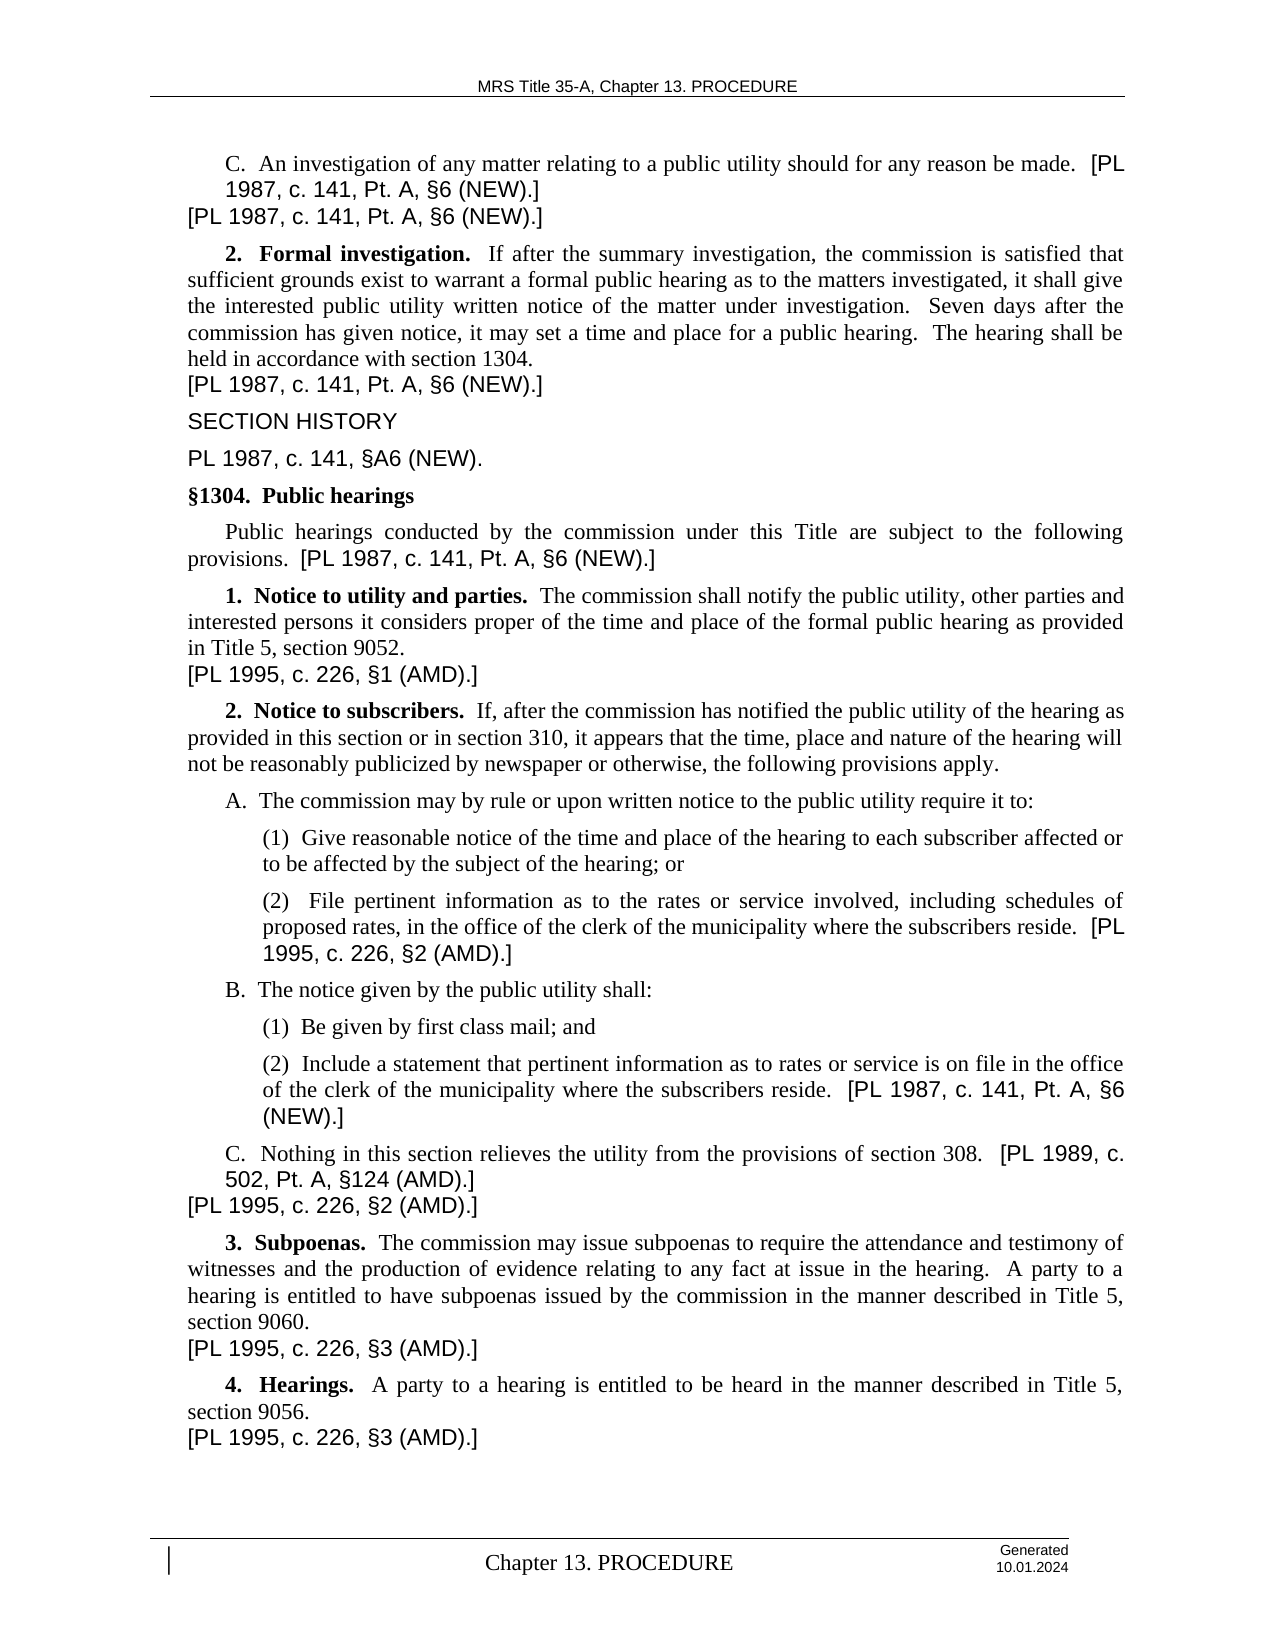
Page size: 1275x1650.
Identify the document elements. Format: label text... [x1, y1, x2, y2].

text 1. Notice to utility and parties. The commission shall notify the public utility, other parties and interested persons it considers proper of the time and place of the formal public hearing as provided in Title 5, section 9052. [187, 582, 1125, 661]
text [PL 1987, c. 141, Pt. A, §6 (NEW).] [187, 203, 1125, 229]
text C. Nothing in this section relieves the utility from the provisions of section 308. [PL 1989, c. 502, Pt. A, §124 (AMD).] [225, 1139, 1125, 1192]
text (1) Be given by first class mail; and [262, 1013, 1125, 1039]
text [PL 1995, c. 226, §1 (AMD).] [187, 661, 1125, 687]
text [PL 1995, c. 226, §3 (AMD).] [187, 1334, 1125, 1361]
text 3. Subpoenas. The commission may issue subpoenas to require the attendance and testimony of witnesses and the production of evidence relating to any fact at issue in the hearing. A party to a hearing is entitled to have subpoenas issued by the commission in the manner described in Title 5, section 9060. [187, 1229, 1125, 1334]
text [PL 1995, c. 226, §3 (AMD).] [187, 1424, 1125, 1450]
text [PL 1995, c. 226, §2 (AMD).] [187, 1192, 1125, 1219]
text §1304. Public hearings [187, 482, 1125, 508]
text C. An investigation of any matter relating to a public utility should for any reason be made. [PL 1987, c. 141, Pt. A, §6 (NEW).] [225, 150, 1125, 203]
text SECTION HISTORY [187, 408, 1125, 434]
text A. The commission may by rule or upon written notice to the public utility require it to: [225, 787, 1125, 813]
text [PL 1987, c. 141, Pt. A, §6 (NEW).] [187, 371, 1125, 398]
text PL 1987, c. 141, §A6 (NEW). [187, 445, 1125, 471]
text (2) File pertinent information as to the rates or service involved, including schedules of proposed rates, in the office of the clerk of the municipality where the subscribers reside. [PL 1995, c. 226, §2 (AMD).] [262, 887, 1125, 966]
text 2. Formal investigation. If after the summary investigation, the commission is satisfied that sufficient grounds exist to warrant a formal public hearing as to the matters investigated, it shall give the interested public utility written notice of the matter under investigation. Seven days after the commission has given notice, it may set a time and place for a public hearing. The hearing shall be held in accordance with section 1304. [187, 239, 1125, 371]
text (2) Include a statement that pertinent information as to rates or service is on file in the office of the clerk of the municipality where the subscribers reside. [PL 1987, c. 141, Pt. A, §6 (NEW).] [262, 1050, 1125, 1129]
text B. The notice given by the public utility shall: [225, 976, 1125, 1003]
text (1) Give reasonable notice of the time and place of the hearing to each subscriber affected or to be affected by the subject of the hearing; or [262, 824, 1125, 876]
text 4. Hearings. A party to a hearing is entitled to be heard in the manner described in Title 5, section 9056. [187, 1371, 1125, 1424]
text Public hearings conducted by the commission under this Title are subject to the following provisions. [PL 1987, c. 141, Pt. A, §6 (NEW).] [187, 518, 1125, 571]
text 2. Notice to subscribers. If, after the commission has notified the public utility of the hearing as provided in this section or in section 310, it appears that the time, place and nature of the hearing will not be reasonably publicized by newspaper or otherwise, the following provisions apply. [187, 697, 1125, 777]
